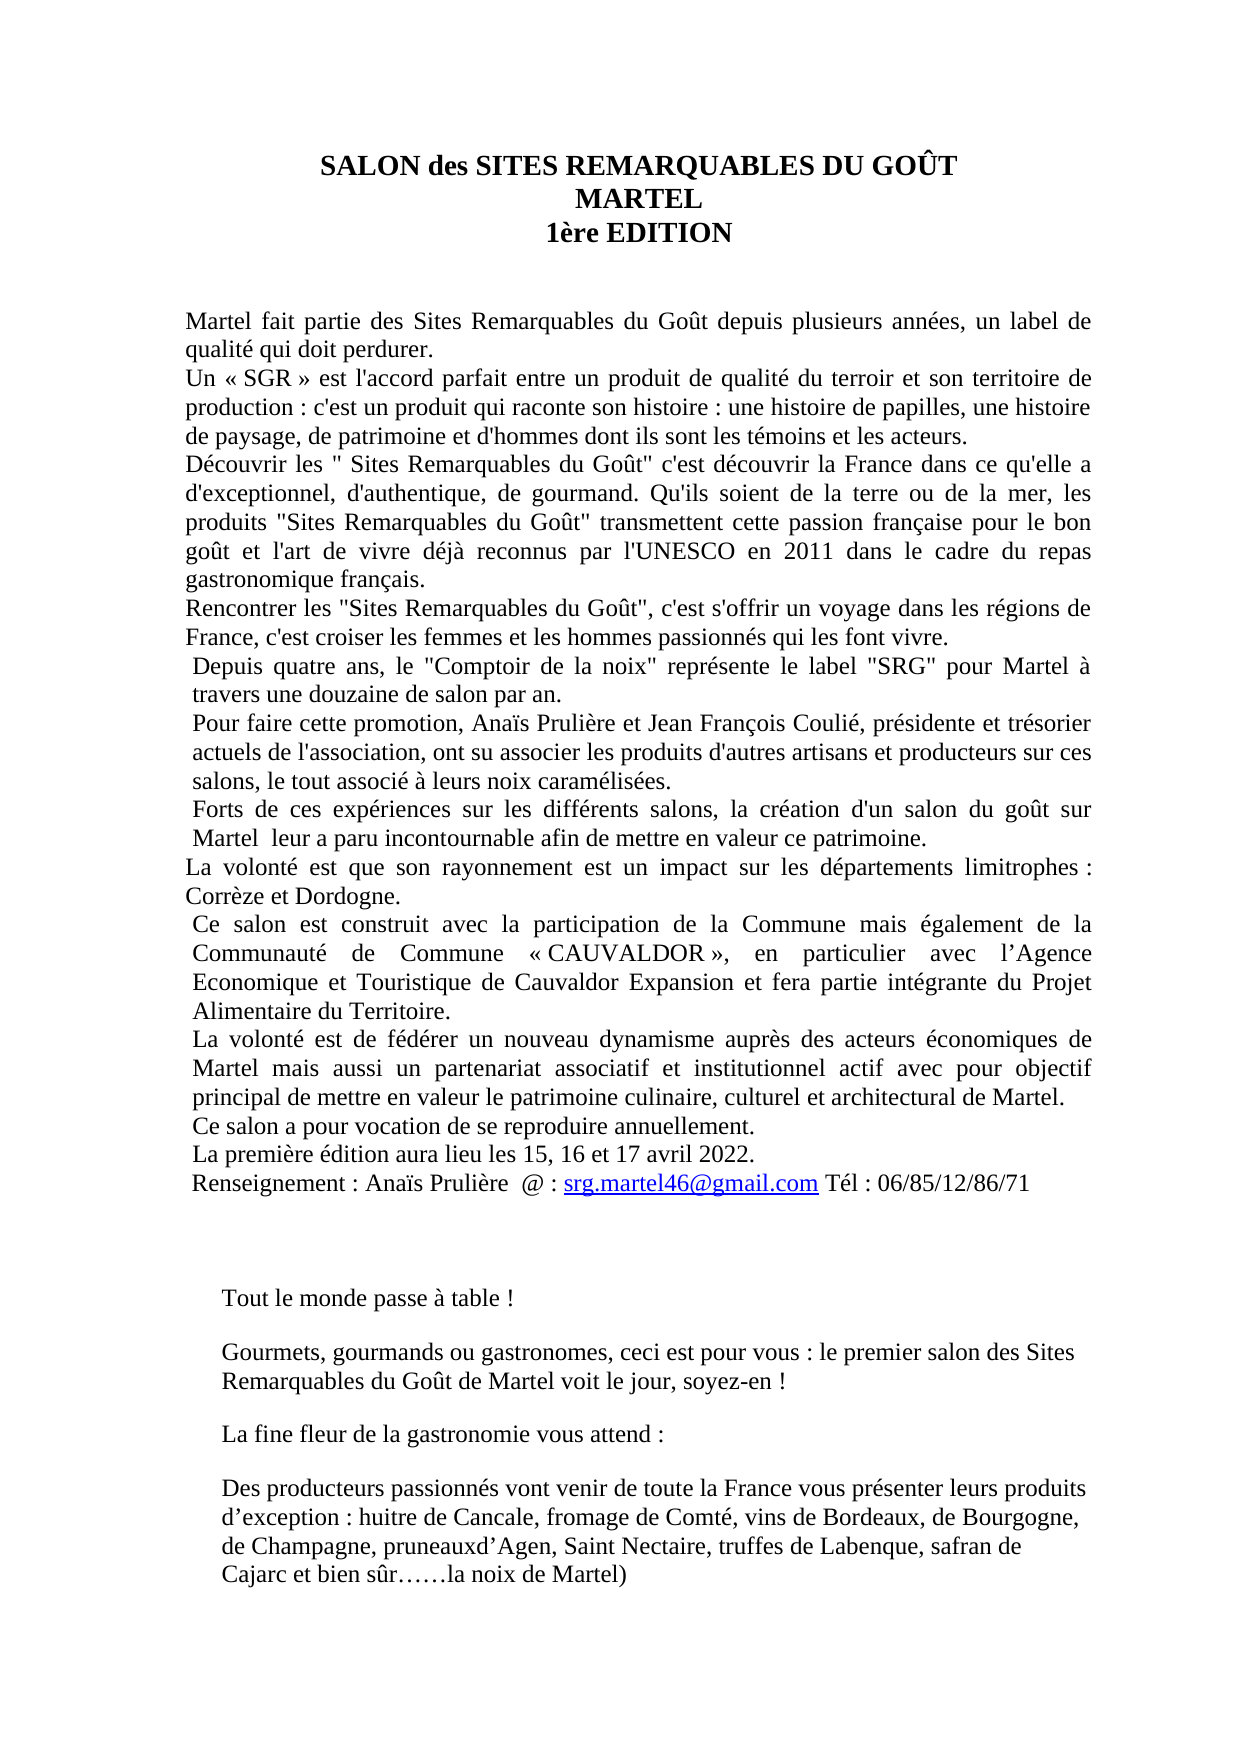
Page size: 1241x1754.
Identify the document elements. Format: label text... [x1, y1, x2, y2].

text Tout le monde passe à table ! [221, 1197, 1093, 1312]
text Ce salon est construit avec la participation de la Commune mais également de la Communauté de Commune « CAUVALDOR », en particulier avec l’Agence Economique et Touristique de Cauvaldor Expansion et fera partie intégrante du Projet Alimentaire du Territoire. [192, 909, 1093, 1024]
text Ce salon a pour vocation de se reproduire annuellement. [192, 1111, 1093, 1139]
text La volonté est que son rayonnement est un impact sur les départements limitrophes : Corrèze et Dordogne. [185, 852, 1093, 909]
text Forts de ces expériences sur les différents salons, la création d'un salon du goût sur Martel leur a paru incontournable afin de mettre en valeur ce patrimoine. [192, 794, 1093, 852]
text Depuis quatre ans, le "Comptoir de la noix" représente le label "SRG" pour Martel à travers une douzaine de salon par an. [192, 651, 1093, 708]
text Renseignement : Anaïs Prulière @ : srg.martel46@gmail.com Tél : 06/85/12/86/71 [148, 1168, 1093, 1197]
text Gourmets, gourmands ou gastronomes, ceci est pour vous : le premier salon des Sites Remarquables du Goût de Martel voit le jour, soyez-en ! [221, 1337, 1093, 1394]
text Des producteurs passionnés vont venir de toute la France vous présenter leurs produits d’exception : huitre de Cancale, fromage de Comté, vins de Bordeaux, de Bourgogne, de Champagne, pruneauxd’Agen, Saint Nectaire, truffes de Labenque, safran de Cajarc et bien sûr……la noix de Martel) [221, 1473, 1093, 1588]
text La première édition aura lieu les 15, 16 et 17 avril 2022. [192, 1139, 1093, 1168]
text Pour faire cette promotion, Anaïs Prulière et Jean François Coulié, présidente et trésorier actuels de l'association, ont su associer les produits d'autres artisans et producteurs sur ces salons, le tout associé à leurs noix caramélisées. [192, 708, 1093, 794]
text MARTEL [185, 181, 1093, 215]
text Découvrir les " Sites Remarquables du Goût" c'est découvrir la France dans ce qu'elle a d'exceptionnel, d'authentique, de gourmand. Qu'ils soient de la terre ou de la mer, les produits "Sites Remarquables du Goût" transmettent cette passion française pour le bon goût et l'art de vivre déjà reconnus par l'UNESCO en 2011 dans le cadre du repas gastronomique français. [185, 449, 1093, 593]
text SALON des SITES REMARQUABLES DU GOÛT [185, 148, 1093, 181]
text Un « SGR » est l'accord parfait entre un produit de qualité du terroir et son territoire de production : c'est un produit qui raconte son histoire : une histoire de papilles, une histoire de paysage, de patrimoine et d'hommes dont ils sont les témoins et les acteurs. [185, 363, 1093, 449]
text Martel fait partie des Sites Remarquables du Goût depuis plusieurs années, un label de qualité qui doit perdurer. [185, 306, 1093, 363]
text La volonté est de fédérer un nouveau dynamisme auprès des acteurs économiques de Martel mais aussi un partenariat associatif et institutionnel actif avec pour objectif principal de mettre en valeur le patrimoine culinaire, culturel et architectural de Martel. [192, 1024, 1093, 1111]
text Rencontrer les "Sites Remarquables du Goût", c'est s'offrir un voyage dans les régions de France, c'est croiser les femmes et les hommes passionnés qui les font vivre. [185, 593, 1093, 651]
text 1ère EDITION [185, 215, 1093, 248]
text La fine fleur de la gastronomie vous attend : [221, 1419, 1093, 1448]
